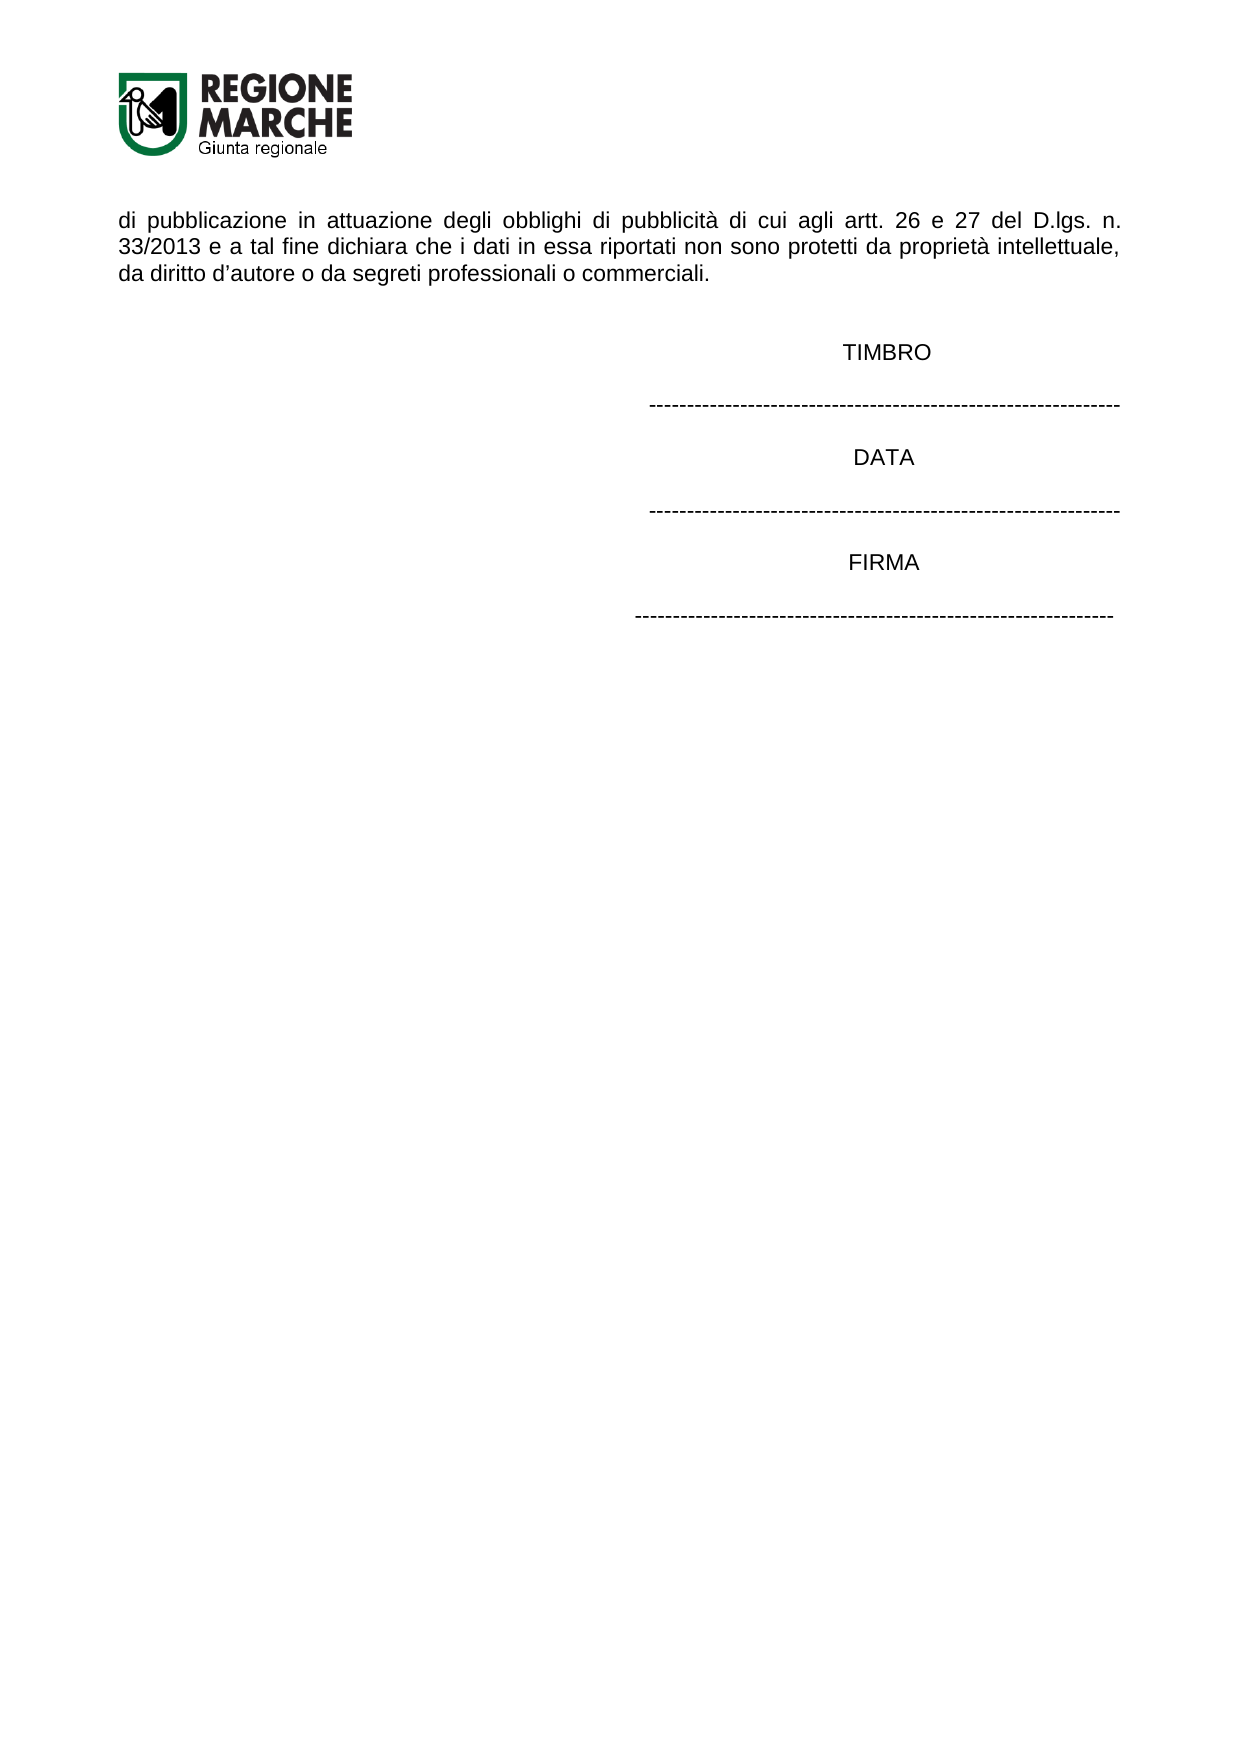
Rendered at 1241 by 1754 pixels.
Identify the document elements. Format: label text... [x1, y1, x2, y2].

text DATA [118, 444, 1122, 470]
text --------------------------------------------------------------- [561, 602, 1122, 628]
text TIMBRO [118, 338, 1122, 365]
picture [117, 70, 359, 158]
text -------------------------------------------------------------- [118, 497, 1122, 523]
text -------------------------------------------------------------- [118, 391, 1122, 418]
text FIRMA [118, 549, 1122, 576]
